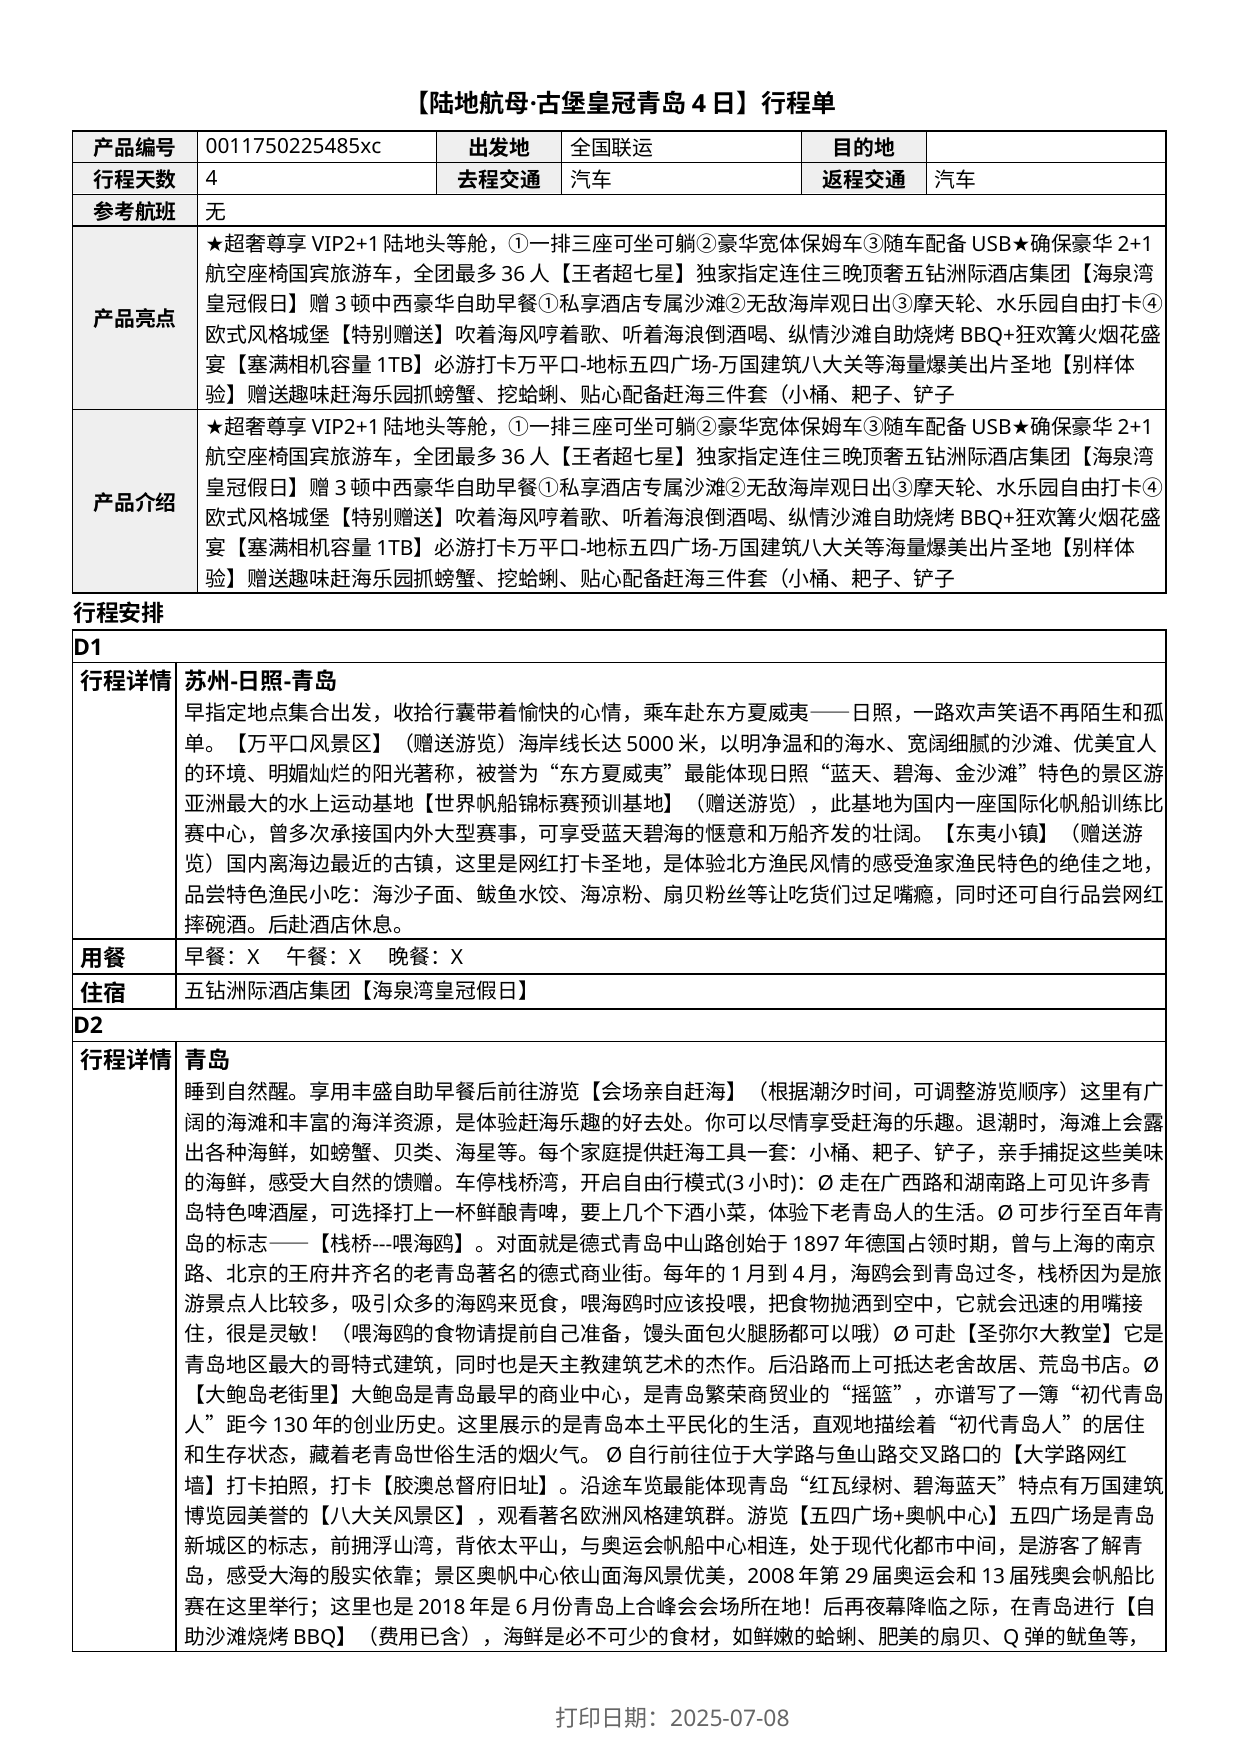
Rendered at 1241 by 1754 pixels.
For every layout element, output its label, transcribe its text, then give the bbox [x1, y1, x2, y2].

table_header 全国联运 [562, 132, 801, 162]
table_cell 产品介绍 [73, 410, 197, 592]
table_cell 用餐 [73, 940, 175, 973]
table_header 0011750225485xc [198, 132, 436, 162]
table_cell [177, 1042, 1165, 1651]
table_cell ★超奢尊享VIP2+1陆地头等舱，①一排三座可坐可躺②豪华宽体保姆车③随车配备USB★确保豪华2+1航空座椅国宾旅游车，全团最多36人【王者超七星】独家指定连住三晚顶奢五钻洲际酒店集团【海泉湾皇冠假日】赠3顿中西豪华自助早餐①私享酒店专属沙滩②无敌海岸观日出③摩天轮、水乐园自由打卡④欧式风格城堡【特别赠送】吹着海风哼着歌、听着海浪倒酒喝、纵情沙滩自助烧烤BBQ+狂欢篝火烟花盛宴【塞满相机容量1TB】必游打卡万平口-地标五四广场-万国建筑八大关等海量爆美出片圣地【别样体验】赠送趣味赶海乐园抓螃蟹、挖蛤蜊、贴心配备赶海三件套（小桶、耙子、铲子 [198, 410, 1165, 592]
table_cell 住宿 [73, 975, 175, 1008]
table_cell 行程详情 [73, 1042, 175, 1651]
table_cell 行程天数 [73, 163, 197, 193]
table_cell 4 [198, 163, 436, 193]
table_header D1 [73, 631, 1165, 662]
table_cell 汽车 [927, 163, 1165, 193]
table_header 目的地 [802, 132, 926, 162]
table_cell 早餐：X 午餐：X 晚餐：X [177, 940, 1165, 973]
table_cell 去程交通 [437, 163, 561, 193]
table_header 产品编号 [73, 132, 197, 162]
table_cell 五钻洲际酒店集团【海泉湾皇冠假日】 [177, 975, 1165, 1008]
table_cell 产品亮点 [73, 227, 197, 409]
text 行程安排 [73, 594, 1167, 628]
table_header [927, 132, 1165, 162]
table_cell 无 [198, 195, 1165, 225]
table_cell 返程交通 [802, 163, 926, 193]
table_cell ★超奢尊享VIP2+1陆地头等舱，①一排三座可坐可躺②豪华宽体保姆车③随车配备USB [198, 227, 1165, 409]
text 【陆地航母·古堡皇冠青岛4日】行程单 [73, 83, 1167, 119]
table_cell D2 [73, 1010, 1165, 1041]
table_cell 参考航班 [73, 195, 197, 225]
table_cell 苏州-日照-青岛 早指定地点集合出发，收拾行囊带着愉快的心情，乘车赴东方夏威夷——日照，一路欢声笑语不再陌生和孤单。【万平口风景区】（赠送游览）海岸线长达5000米，以明净温和的海水、宽阔细腻的沙滩、优美宜人的环境、明媚灿烂的阳光著称，被誉为“东方夏威夷”最能体现日照“蓝天、碧海、金沙滩”特色的景区游亚洲最大的水上运动基地【世界帆船锦标赛预训基地】（赠送游览），此基地为国内一座国际化帆船训练比赛中心，曾多次承接国内外大型赛事，可享受蓝天碧海的惬意和万船齐发的壮阔。【东夷小镇】（赠送游览）国内离海边最近的古镇，这里是网红打卡圣地，是体验北方渔民风情的感受渔家渔民特色的绝佳之地，品尝特色渔民小吃：海沙子面、鲅鱼水饺、海凉粉、扇贝粉丝等让吃货们过足嘴瘾，同时还可自行品尝网红摔碗酒。后赴酒店休息。 [177, 663, 1165, 938]
table_cell 行程详情 [73, 663, 175, 938]
table_header 出发地 [437, 132, 561, 162]
table_cell 汽车 [562, 163, 801, 193]
